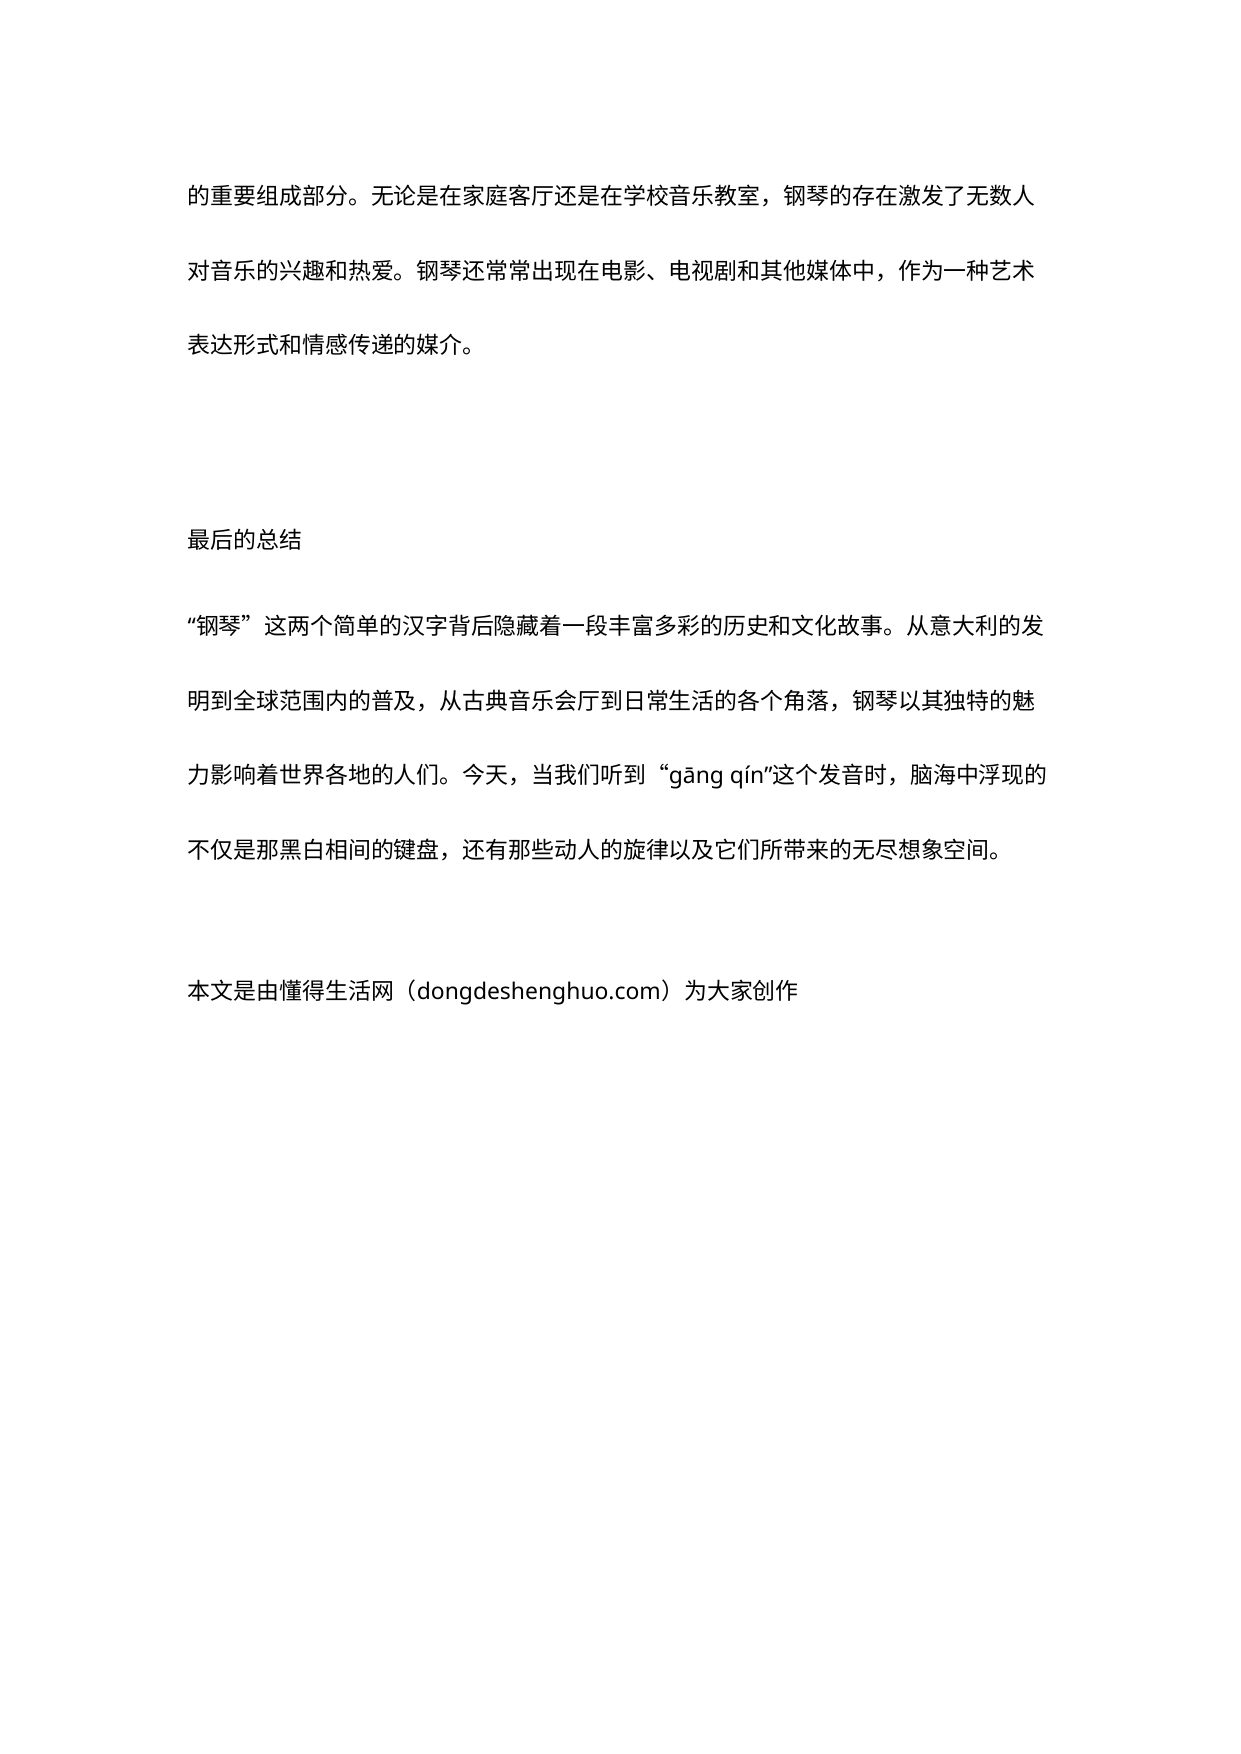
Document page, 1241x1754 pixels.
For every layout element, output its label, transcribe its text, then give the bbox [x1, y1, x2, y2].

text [187, 162, 1053, 376]
text 本文是由懂得生活网（dongdeshenghuo.com）为大家创作 [187, 957, 1053, 1022]
text “钢琴”这两个简单的汉字背后隐藏着一段丰富多彩的历史和文化故事。从意大利的发明到全球范围内的普及，从古典音乐会厅到日常生活的各个角落，钢琴以其独特的魅力影响着世界各地的人们。今天，当我们听到“gāng qín”这个发音时，脑海中浮现的不仅是那黑白相间的键盘，还有那些动人的旋律以及它们所带来的无尽想象空间。 [187, 592, 1053, 881]
text 最后的总结 [187, 506, 1053, 571]
